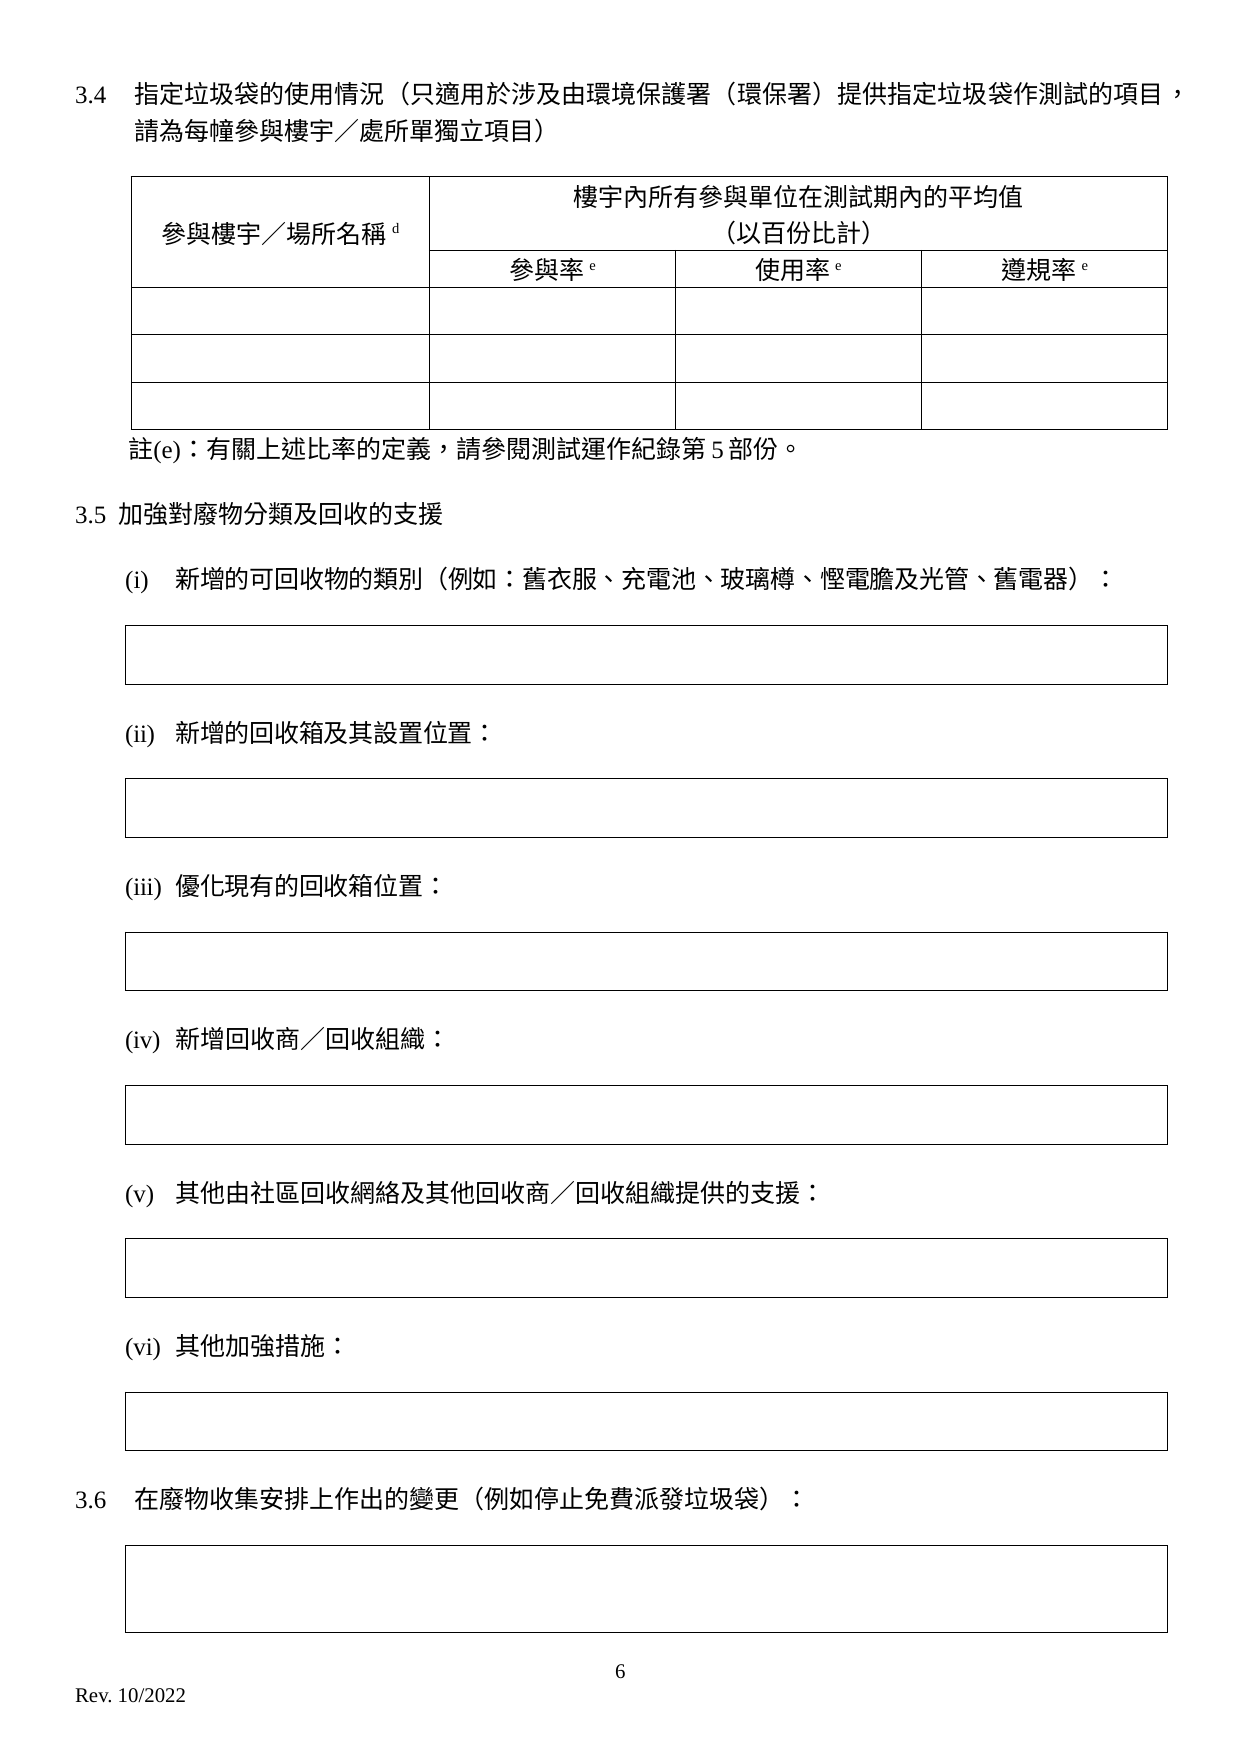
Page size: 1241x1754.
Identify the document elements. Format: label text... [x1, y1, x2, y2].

list 新增回收商／回收組織： [125, 1020, 1165, 1056]
list 其他由社區回收網絡及其他回收商／回收組織提供的支援： [125, 1173, 1165, 1209]
list 新增的可回收物的類別（例如：舊衣服、充電池、玻璃樽、慳電膽及光管、舊電器）： [125, 560, 1165, 596]
table_cell [430, 335, 675, 382]
table_header [126, 1239, 1167, 1297]
table_cell [922, 335, 1167, 382]
table_header [126, 933, 1167, 990]
table_header [126, 626, 1167, 683]
table_cell [922, 288, 1167, 334]
table_cell [132, 383, 429, 429]
list 其他加強措施： [125, 1327, 1165, 1363]
text 3.4 指定垃圾袋的使用情況（只適用於涉及由環境保護署（環保署）提供指定垃圾袋作測試的項目，請為每幢參與樓宇／處所單獨立項目） [75, 75, 1165, 147]
table_cell [132, 288, 429, 334]
table_header 樓宇內所有參與單位在測試期內的平均值 （以百份比計） [430, 177, 1167, 250]
table_cell [676, 335, 921, 382]
text 註(e)：有關上述比率的定義，請參閱測試運作紀錄第5部份。 [75, 430, 1165, 466]
list 優化現有的回收箱位置： [125, 867, 1165, 903]
table_cell 遵規率e [922, 251, 1167, 287]
table_header [126, 779, 1167, 837]
table_header 參與樓宇／場所名稱 d [132, 177, 429, 287]
table_cell [430, 288, 675, 334]
table_cell [430, 383, 675, 429]
list 新增的回收箱及其設置位置： [125, 713, 1165, 749]
table_cell [676, 383, 921, 429]
text 3.5 加強對廢物分類及回收的支援 [75, 495, 1165, 531]
table_header [126, 1546, 1167, 1632]
table_cell 參與率e [430, 251, 675, 287]
table_cell 使用率e [676, 251, 921, 287]
table_cell [132, 335, 429, 382]
table_cell [922, 383, 1167, 429]
text 3.6 在廢物收集安排上作出的變更（例如停止免費派發垃圾袋）： [75, 1480, 1165, 1516]
table_header [126, 1393, 1167, 1450]
table_cell [676, 288, 921, 334]
table_header [126, 1086, 1167, 1143]
